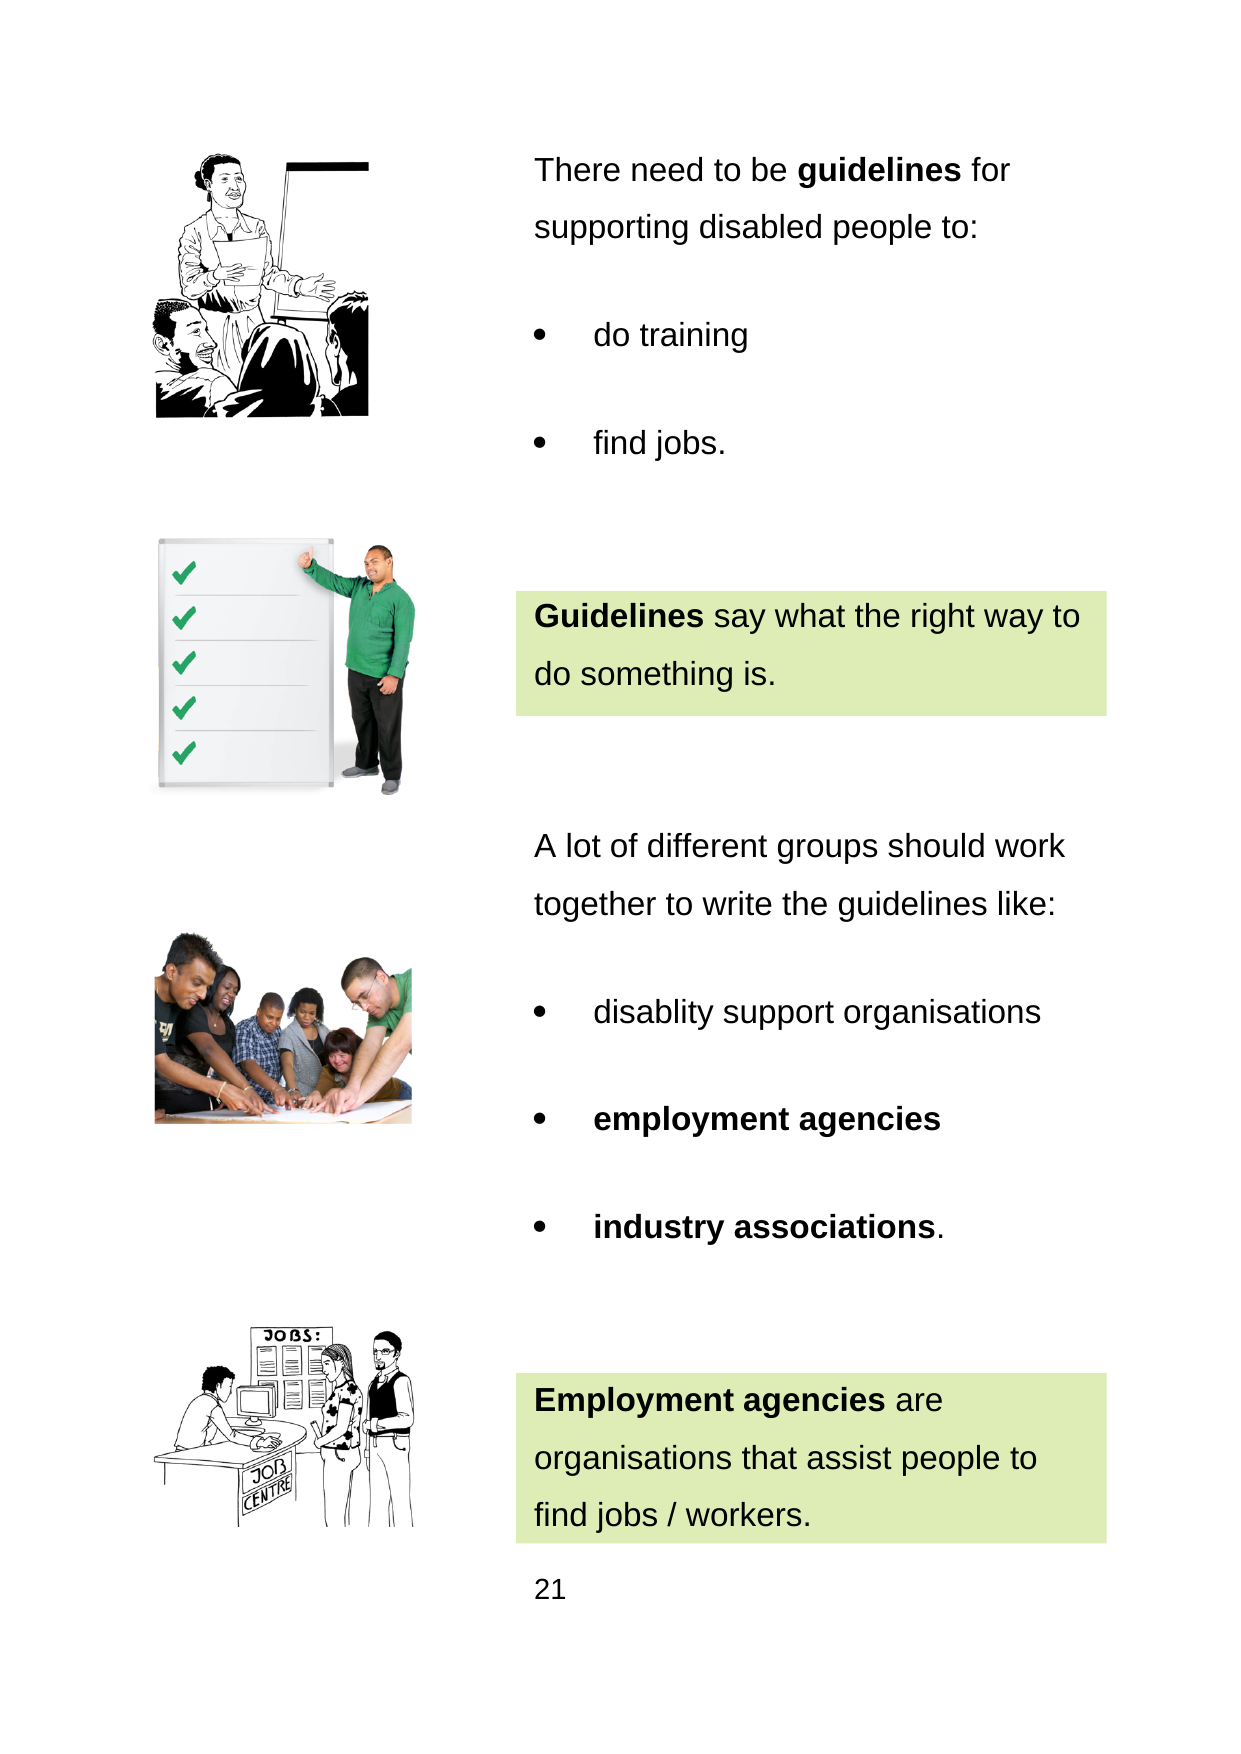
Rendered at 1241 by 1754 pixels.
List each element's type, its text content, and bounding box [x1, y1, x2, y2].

picture [150, 905, 416, 1171]
text Guidelines say what the right way to do something is. [534, 596, 1090, 692]
picture [150, 1322, 416, 1527]
picture [150, 152, 371, 418]
text Employment agencies are organisations that assist people to find jobs / workers. [534, 1380, 1090, 1534]
picture [150, 530, 416, 797]
text There need to be guidelines for supporting disabled people to: [534, 150, 1090, 246]
text A lot of different groups should work together to write the guidelines like: [534, 826, 1090, 922]
list find jobs. [534, 423, 1090, 462]
list disablity support organisations [534, 992, 1090, 1030]
list do training [534, 315, 1090, 354]
list industry associations. [534, 1207, 1090, 1246]
list employment agencies [534, 1099, 1090, 1138]
